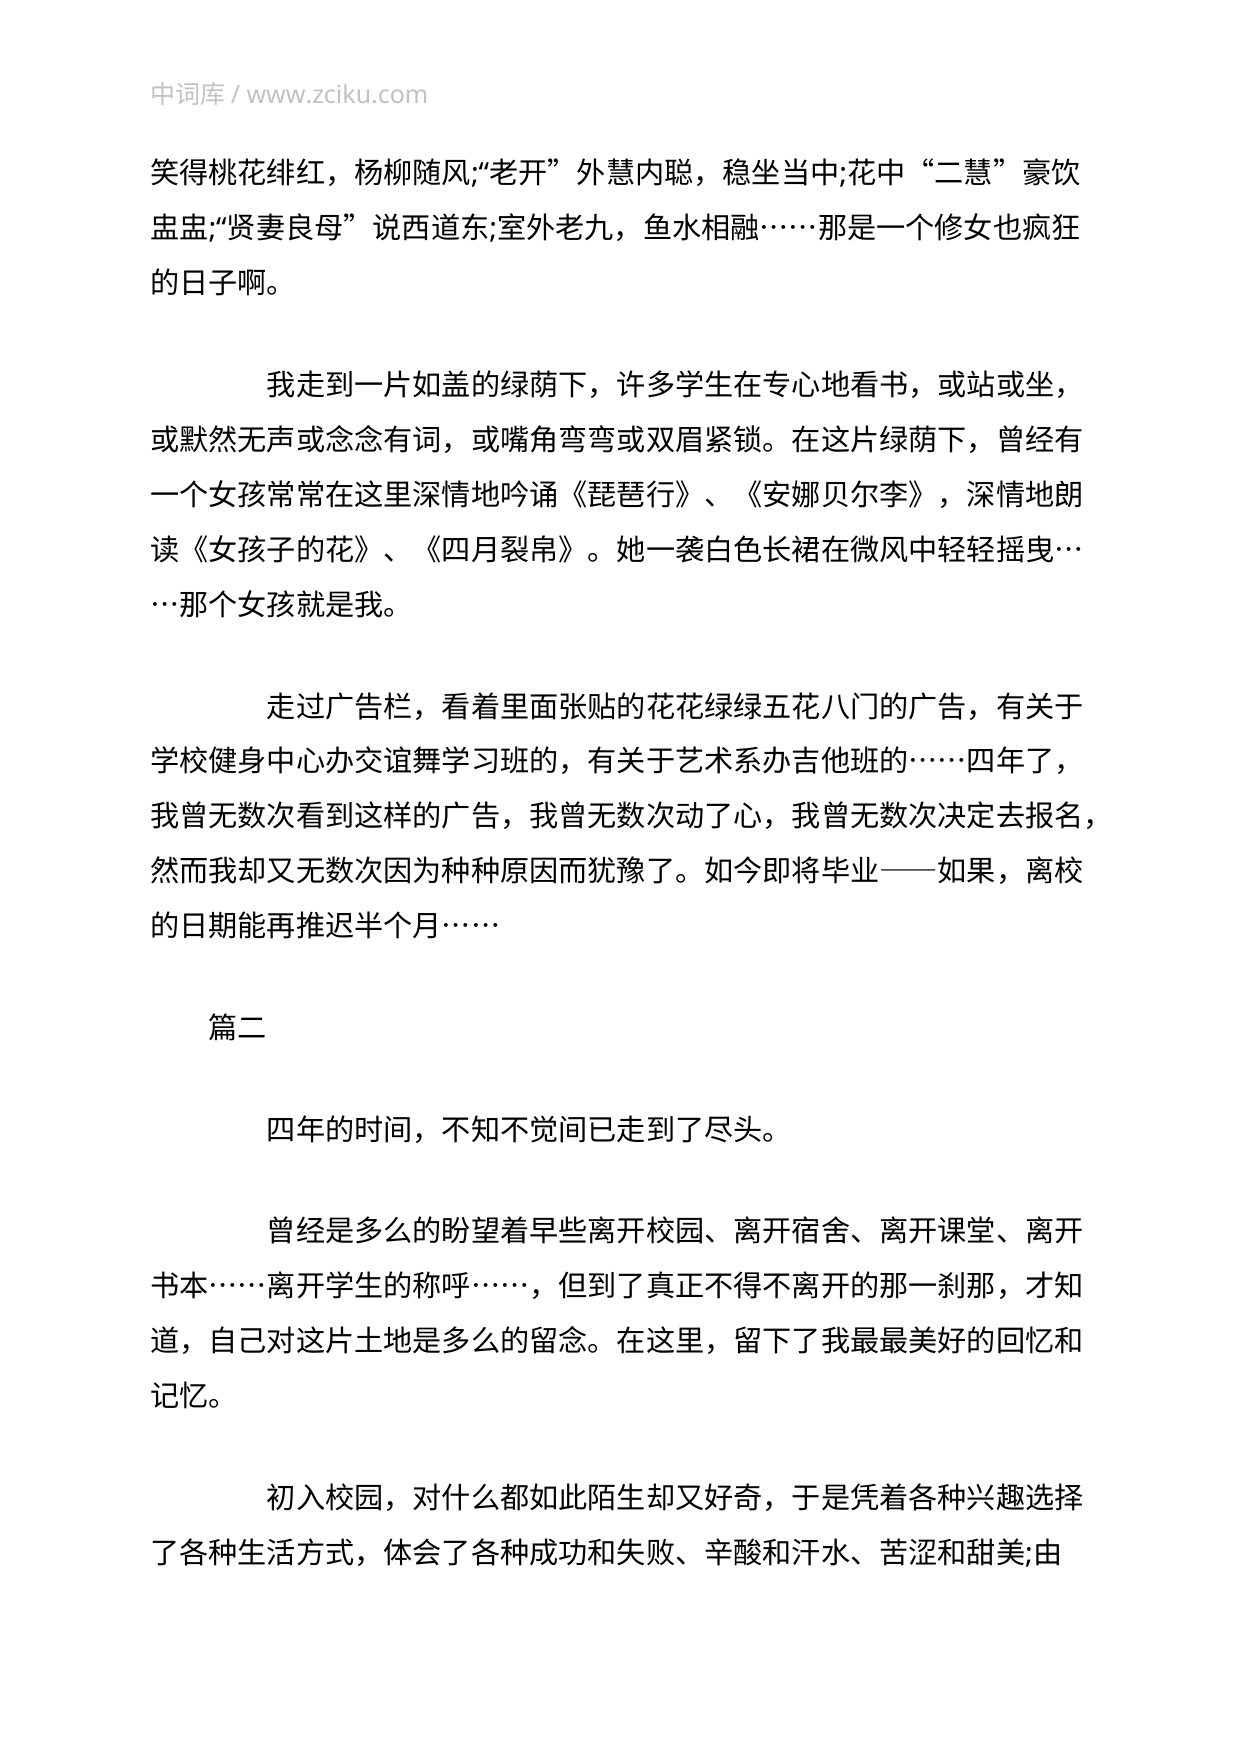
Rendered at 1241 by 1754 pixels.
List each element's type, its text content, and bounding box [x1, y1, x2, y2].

text 走过广告栏，看着里面张贴的花花绿绿五花八门的广告，有关于学校健身中心办交谊舞学习班的，有关于艺术系办吉他班的……四年了，我曾无数次看到这样的广告，我曾无数次动了心，我曾无数次决定去报名，然而我却又无数次因为种种原因而犹豫了。如今即将毕业——如果，离校的日期能再推迟半个月…… [150, 683, 1090, 945]
text 篇二 [150, 1004, 1090, 1047]
text 四年的时间，不知不觉间已走到了尽头。 [150, 1106, 1090, 1148]
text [150, 150, 1090, 302]
text 曾经是多么的盼望着早些离开校园、离开宿舍、离开课堂、离开书本……离开学生的称呼……，但到了真正不得不离开的那一刹那，才知道，自己对这片土地是多么的留念。在这里，留下了我最最美好的回忆和记忆。 [150, 1208, 1090, 1415]
text 我走到一片如盖的绿荫下，许多学生在专心地看书，或站或坐，或默然无声或念念有词，或嘴角弯弯或双眉紧锁。在这片绿荫下，曾经有一个女孩常常在这里深情地吟诵《琵琶行》、《安娜贝尔李》，深情地朗读《女孩子的花》、《四月裂帛》。她一袭白色长裙在微风中轻轻摇曳……那个女孩就是我。 [150, 362, 1090, 624]
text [150, 1474, 1090, 1572]
